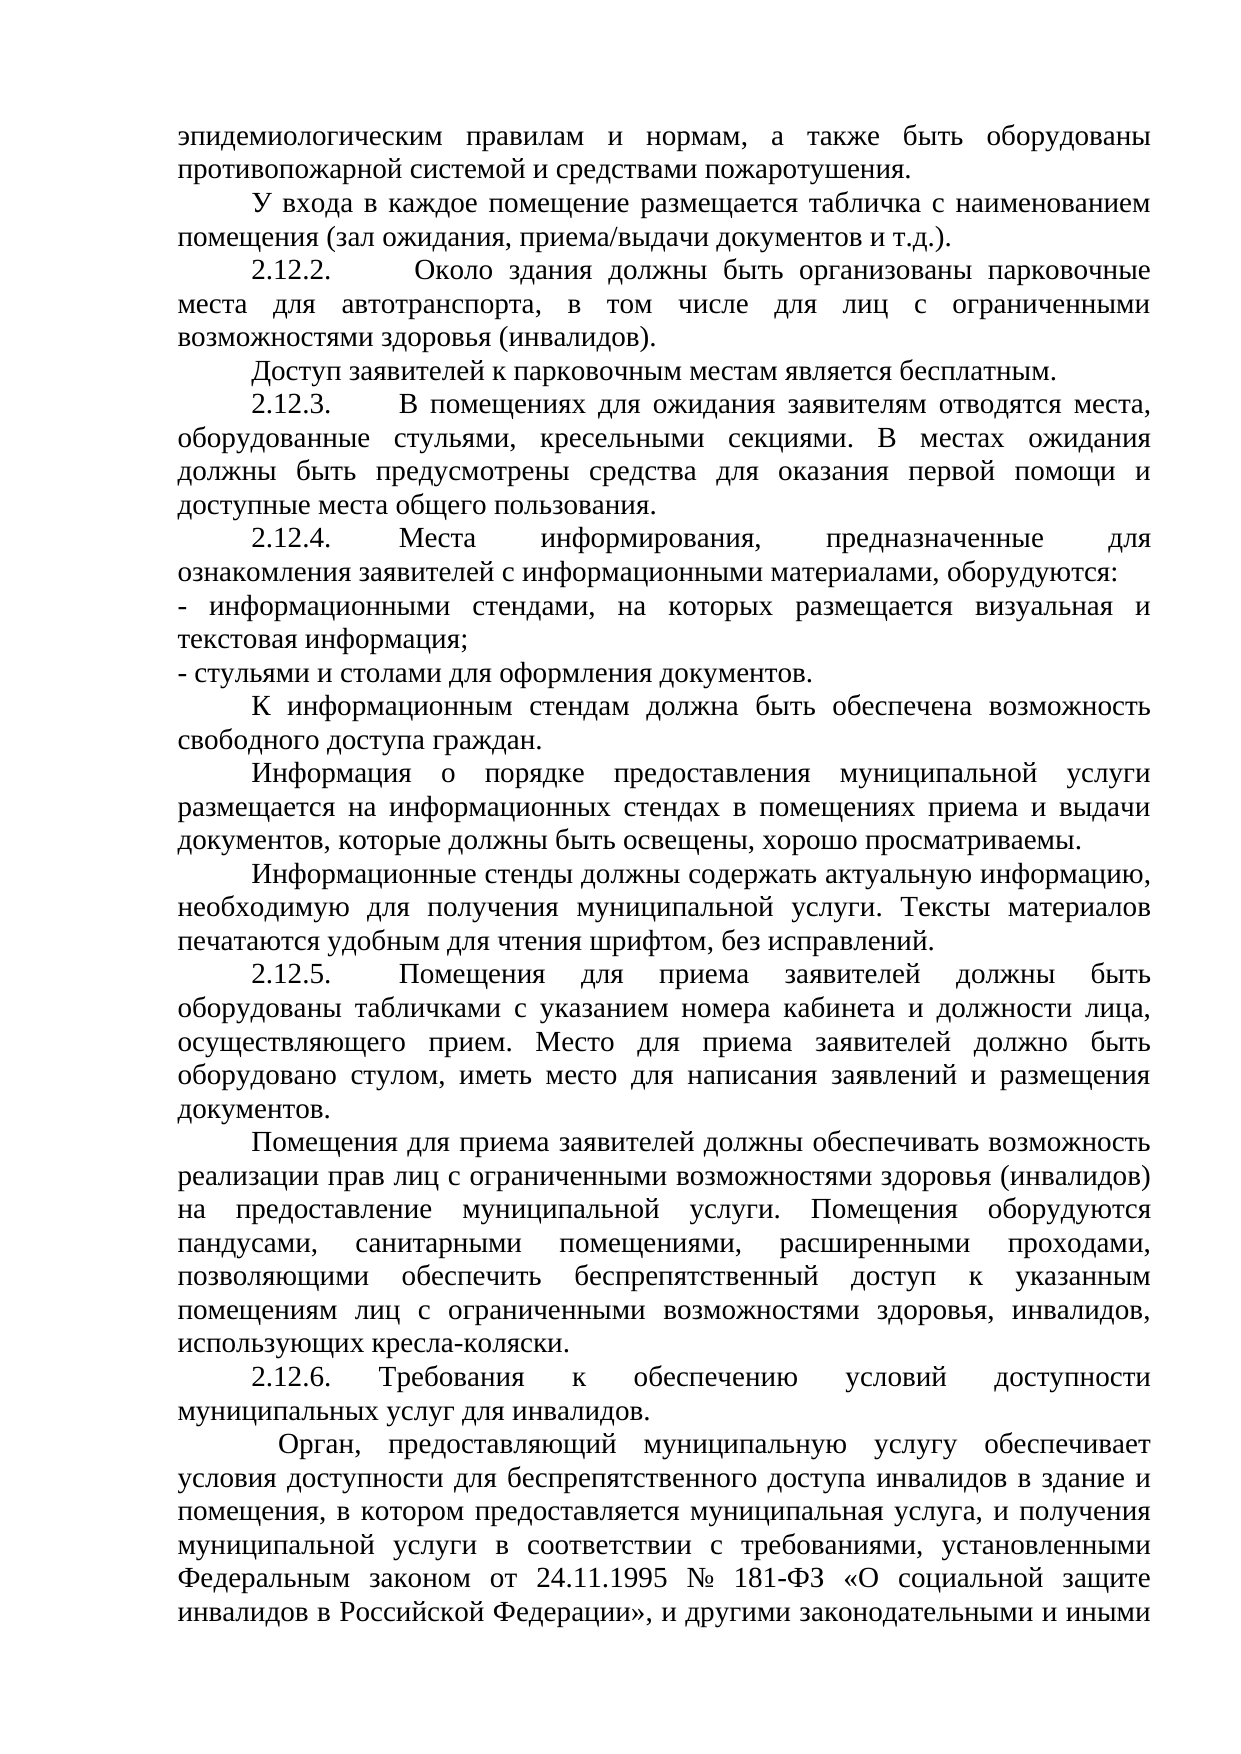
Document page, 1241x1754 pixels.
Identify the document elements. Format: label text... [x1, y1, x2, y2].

text Информационные стенды должны содержать актуальную информацию, необходимую для получения муниципальной услуги. Тексты материалов печатаются удобным для чтения шрифтом, без исправлений. [177, 856, 1152, 957]
text У входа в каждое помещение размещается табличка с наименованием помещения (зал ожидания, приема/выдачи документов и т.д.). [177, 185, 1152, 252]
text - информационными стендами, на которых размещается визуальная и текстовая информация; [177, 588, 1152, 655]
text - стульями и столами для оформления документов. [177, 655, 1152, 688]
text Доступ заявителей к парковочным местам является бесплатным. [177, 353, 1152, 386]
text Помещения для приема заявителей должны обеспечивать возможность реализации прав лиц с ограниченными возможностями здоровья (инвалидов) на предоставление муниципальной услуги. Помещения оборудуются пандусами, санитарными помещениями, расширенными проходами, позволяющими обеспечить беспрепятственный доступ к указанным помещениям лиц с ограниченными возможностями здоровья, инвалидов, использующих кресла-коляски. [177, 1124, 1152, 1359]
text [177, 1426, 1152, 1627]
text 2.12.6. Требования к обеспечению условий доступности муниципальных услуг для инвалидов. [177, 1359, 1152, 1426]
list Помещения для приема заявителей должны быть оборудованы табличками с указанием номера кабинета и должности лица, осуществляющего прием. Место для приема заявителей должно быть оборудовано стулом, иметь место для написания заявлений и размещения документов. [177, 957, 1152, 1124]
list Места информирования, предназначенные для ознакомления заявителей с информационными материалами, оборудуются: [177, 521, 1152, 588]
list В помещениях для ожидания заявителям отводятся места, оборудованные стульями, кресельными секциями. В местах ожидания должны быть предусмотрены средства для оказания первой помощи и доступные места общего пользования. [177, 386, 1152, 521]
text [177, 118, 1152, 185]
text Информация о порядке предоставления муниципальной услуги размещается на информационных стендах в помещениях приема и выдачи документов, которые должны быть освещены, хорошо просматриваемы. [177, 755, 1152, 856]
list Около здания должны быть организованы парковочные места для автотранспорта, в том числе для лиц с ограниченными возможностями здоровья (инвалидов). [177, 252, 1152, 353]
text К информационным стендам должна быть обеспечена возможность свободного доступа граждан. [177, 688, 1152, 755]
